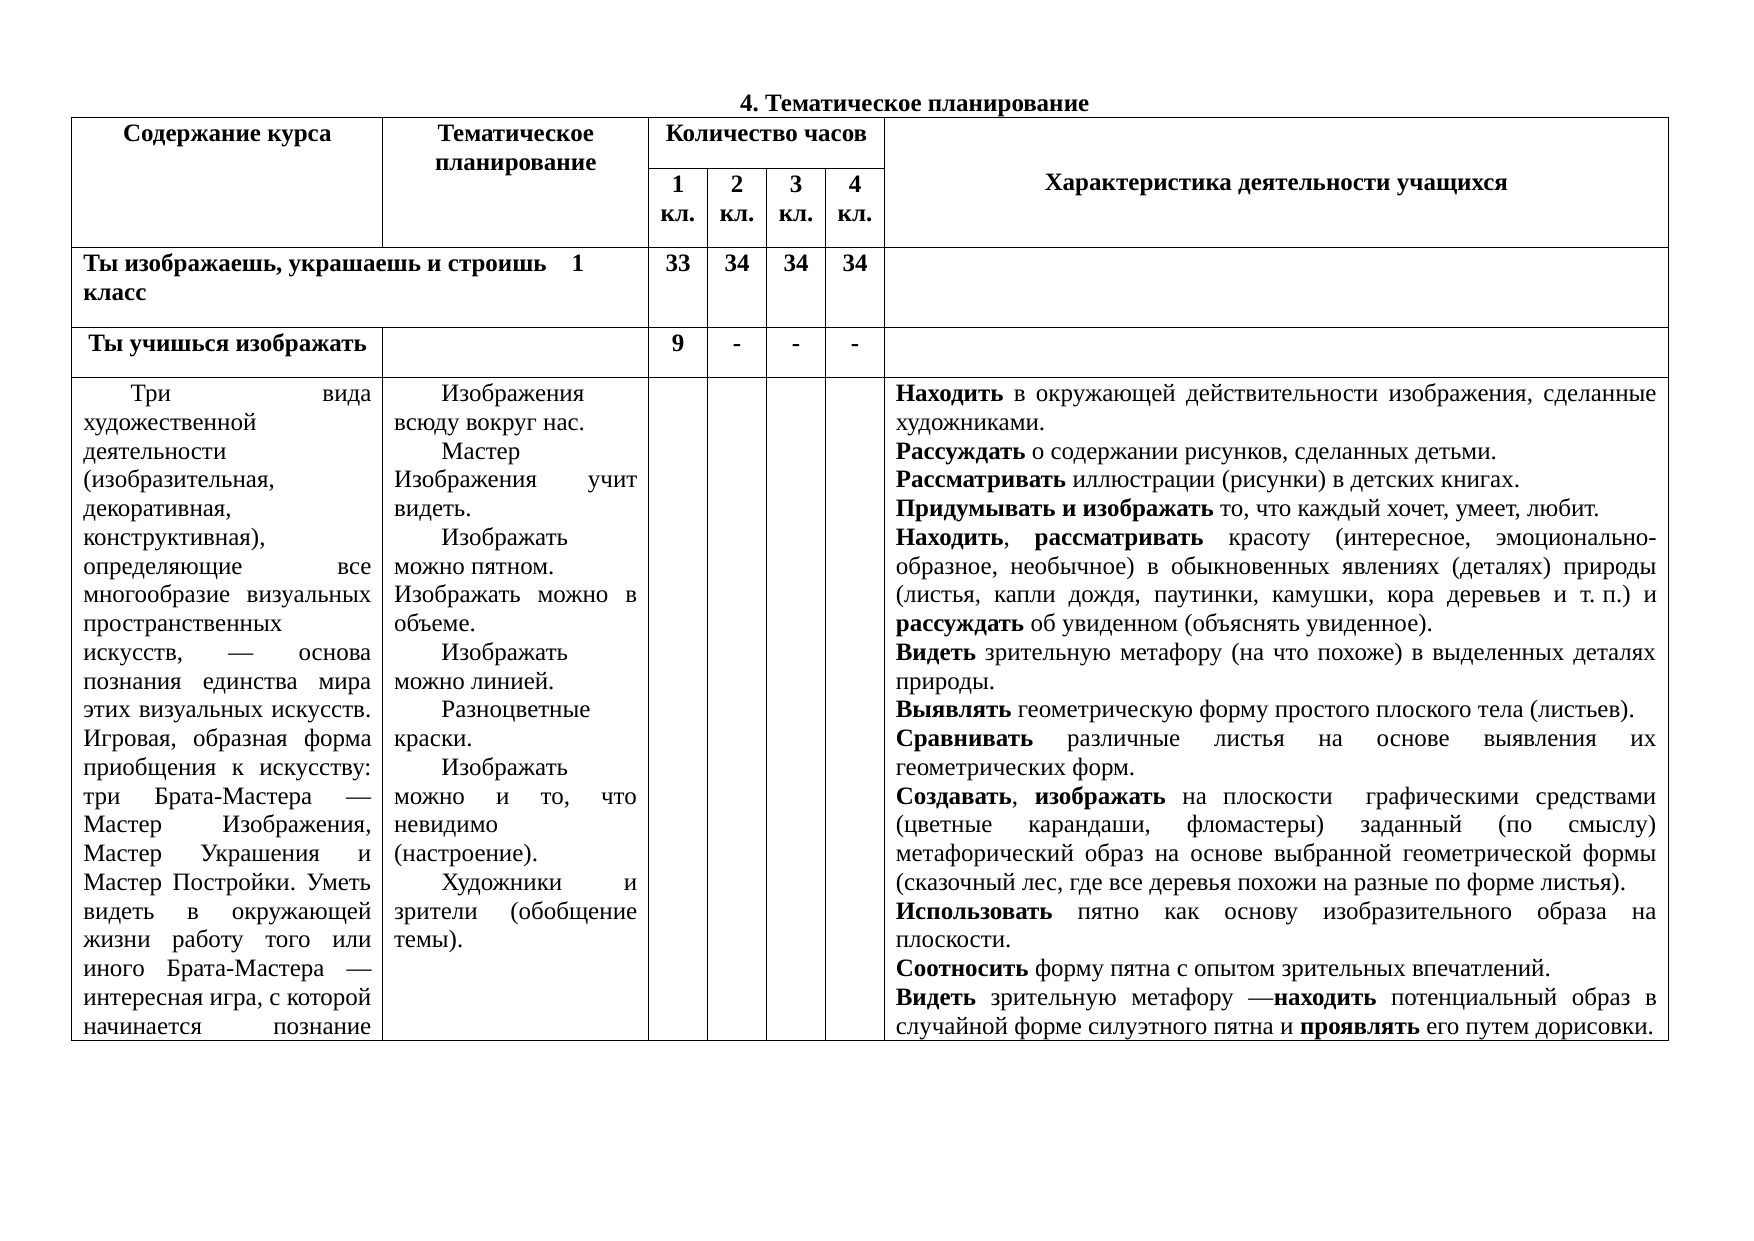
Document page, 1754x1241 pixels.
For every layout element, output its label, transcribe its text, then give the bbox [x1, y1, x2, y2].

table_cell 34 [767, 248, 825, 327]
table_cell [885, 378, 1668, 1039]
table_cell 1 кл. [649, 169, 707, 247]
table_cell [383, 378, 648, 1039]
table_header Количество часов [649, 118, 884, 168]
table_cell 4 кл. [826, 169, 884, 247]
table_cell [383, 328, 648, 377]
table_cell 2 кл. [708, 169, 766, 247]
table_cell [767, 378, 825, 1039]
table_cell - [826, 328, 884, 377]
table_header Содержание курса [72, 118, 382, 247]
table_cell 3 кл. [767, 169, 825, 247]
table_cell 33 [649, 248, 707, 327]
table_header Характеристика деятельности учащихся [885, 118, 1668, 247]
table_cell [708, 378, 766, 1039]
table_cell - [767, 328, 825, 377]
table_cell 9 [649, 328, 707, 377]
table_cell 34 [708, 248, 766, 327]
table_cell [885, 248, 1668, 327]
table_cell - [708, 328, 766, 377]
table_cell [826, 378, 884, 1039]
table_cell Ты изображаешь, украшаешь и строишь 1 класс [72, 248, 648, 327]
table_cell 34 [826, 248, 884, 327]
table_cell [649, 378, 707, 1039]
table_cell Ты учишься изображать [72, 328, 382, 377]
list 4. Тематическое планирование [193, 88, 1636, 117]
table_cell [885, 328, 1668, 377]
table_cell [72, 378, 382, 1039]
table_header Тематическое планирование [383, 118, 648, 247]
